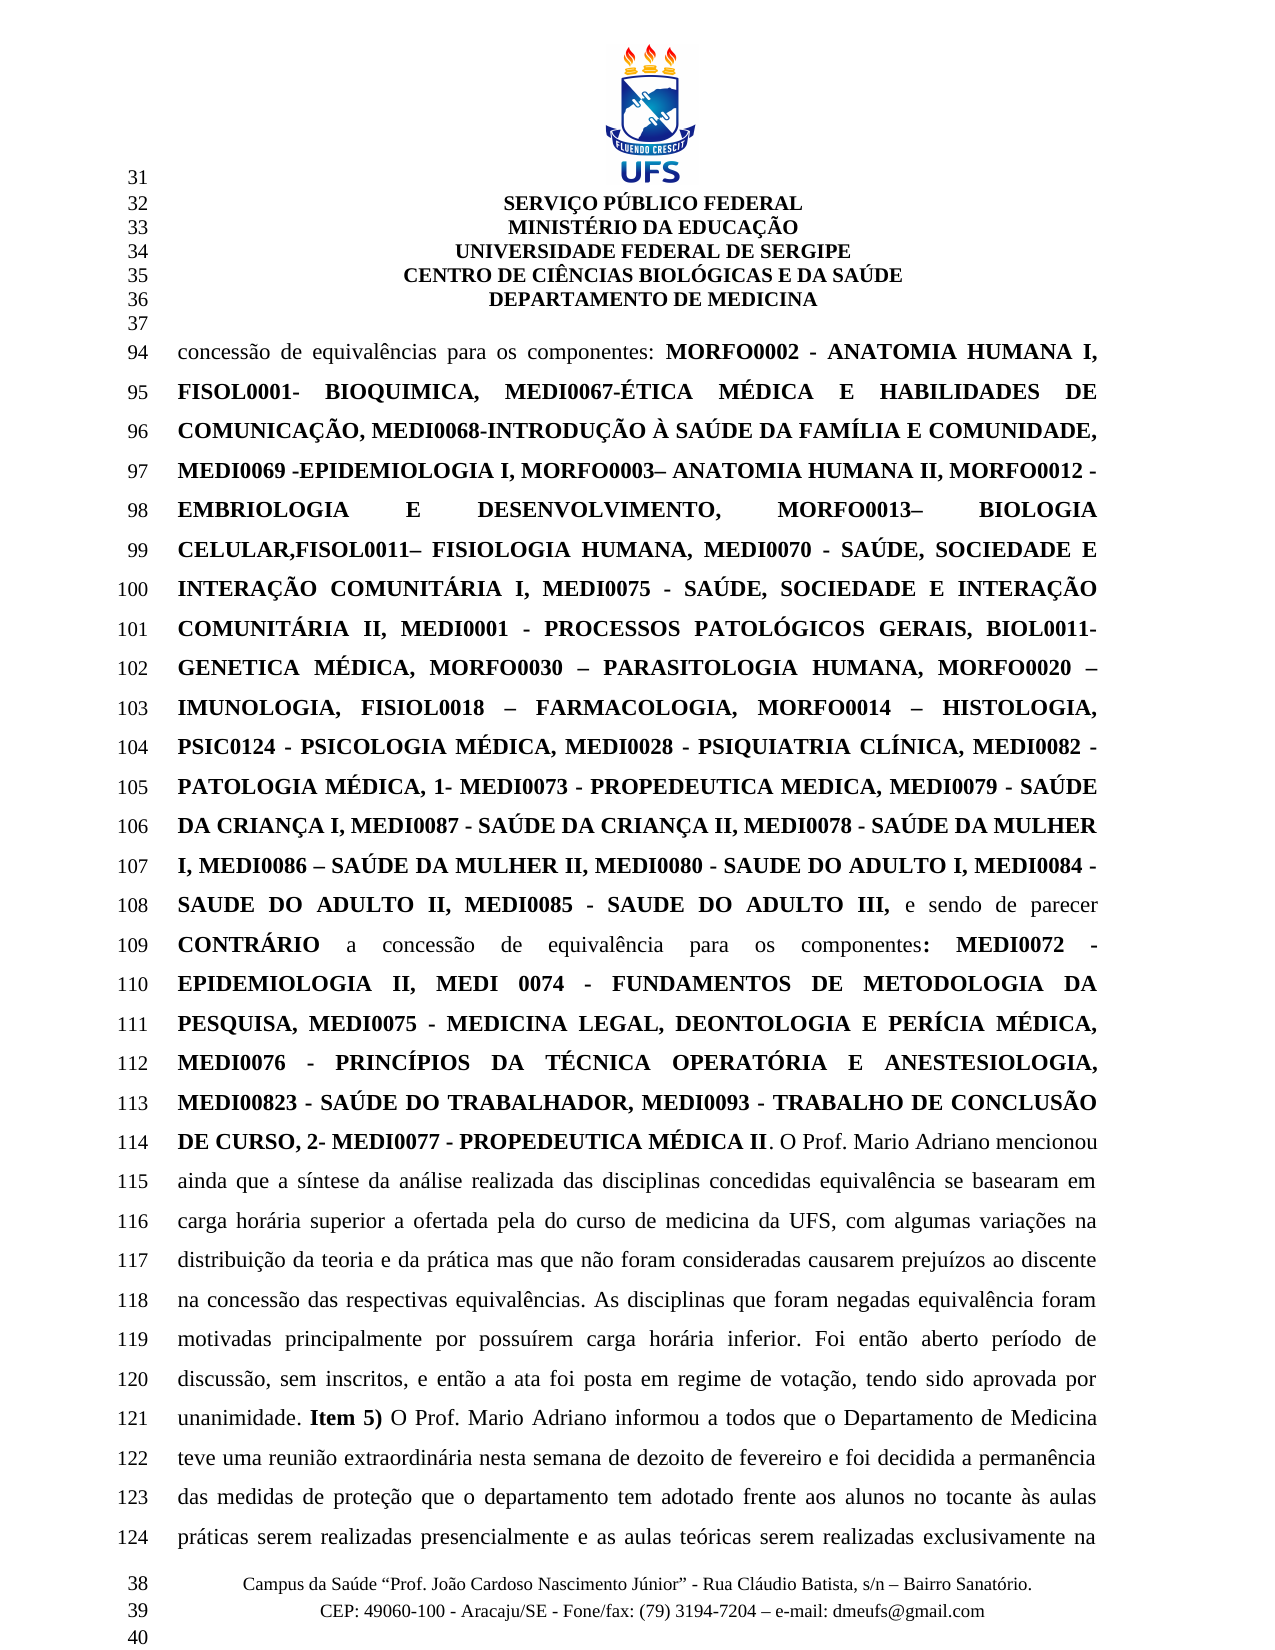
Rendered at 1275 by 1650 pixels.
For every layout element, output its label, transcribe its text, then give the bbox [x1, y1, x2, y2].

picture [605, 44, 700, 185]
